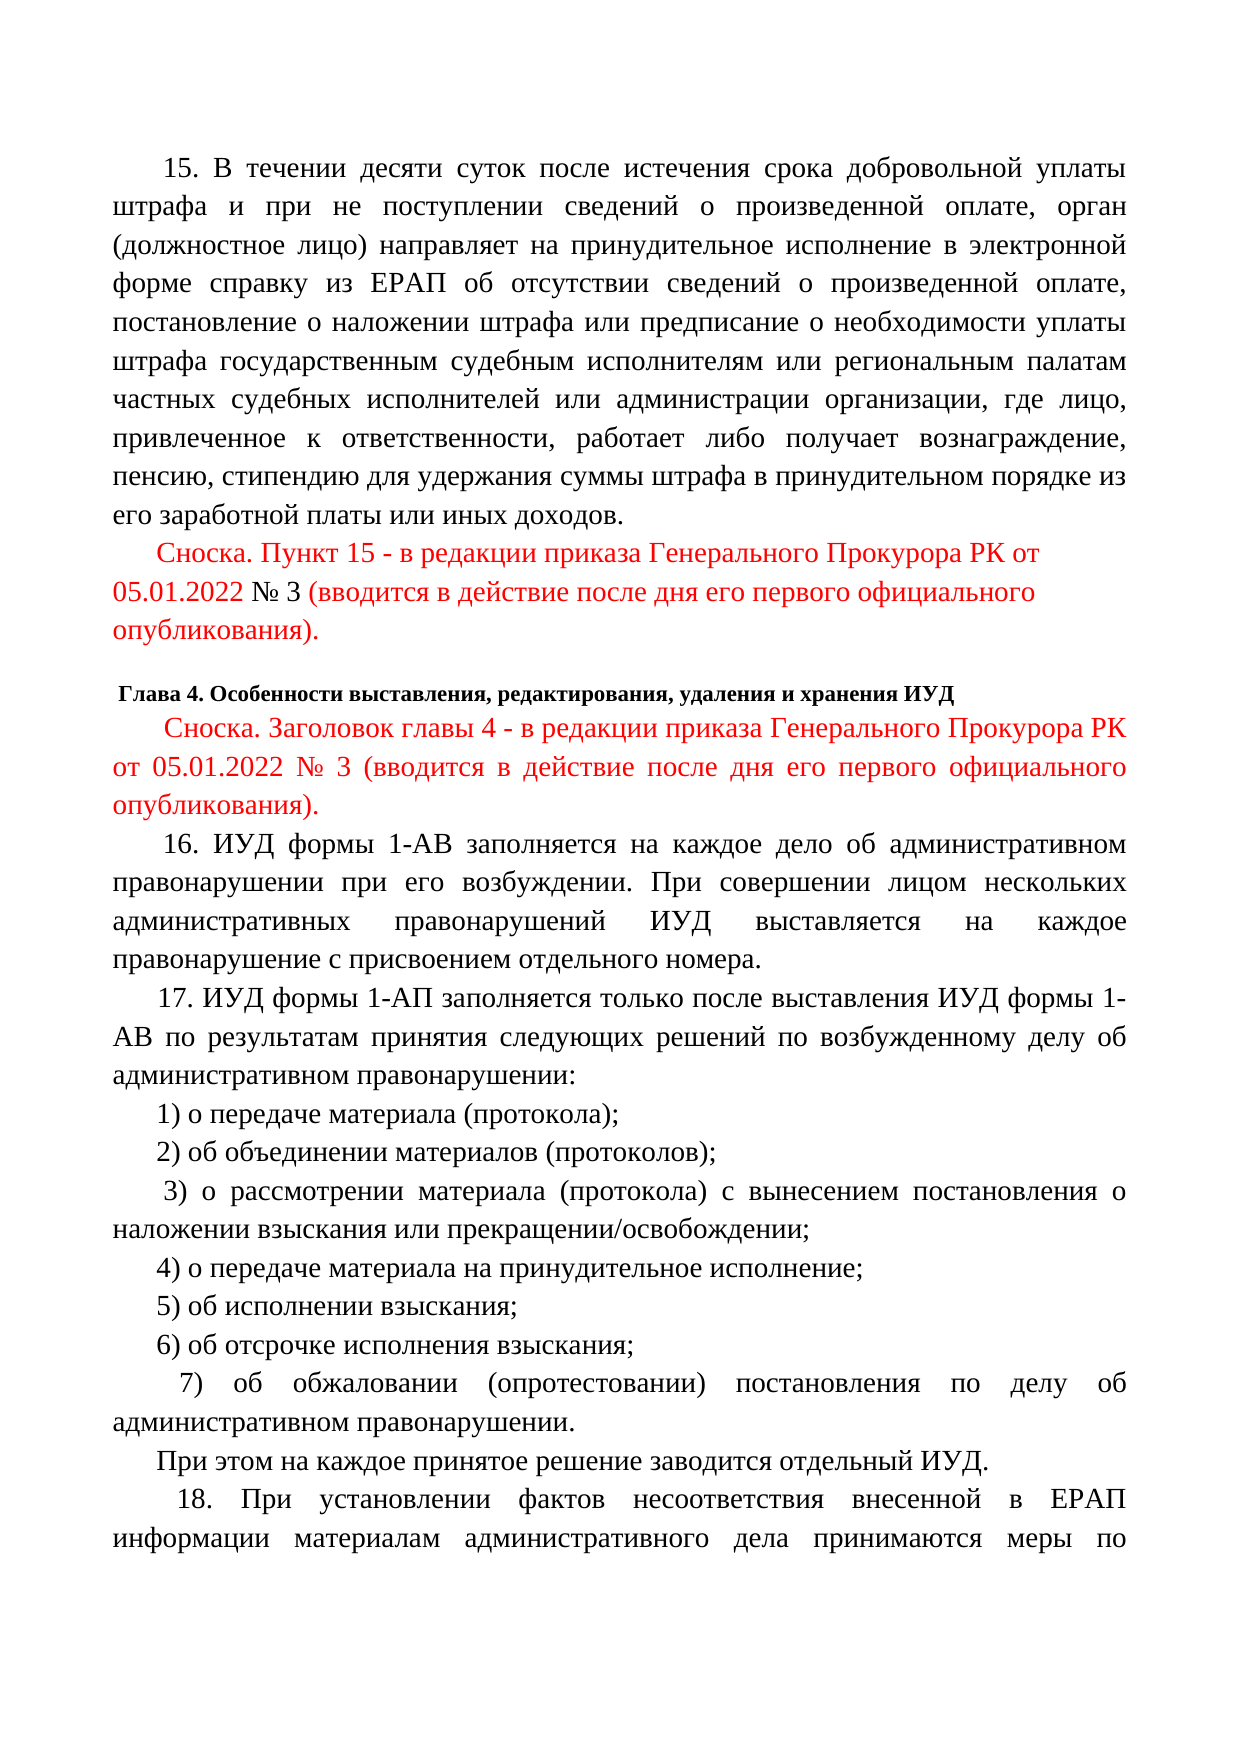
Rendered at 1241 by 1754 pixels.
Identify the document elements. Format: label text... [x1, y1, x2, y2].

text 3) о рассмотрении материала (протокола) с вынесением постановления о наложении взыскания или прекращении/освобождении; [112, 1173, 1128, 1245]
text Сноска. Заголовок главы 4 - в редакции приказа Генерального Прокурора РК от 05.01.2022 № 3 (вводится в действие после дня его первого официального опубликования). [112, 710, 1128, 821]
text 5) об исполнении взыскания; [112, 1288, 1128, 1322]
text 1) о передаче материала (протокола); [112, 1096, 1128, 1129]
text 2) об объединении материалов (протоколов); [112, 1134, 1128, 1168]
text 15. В течении десяти суток после истечения срока добровольной уплаты штрафа и при не поступлении сведений о произведенной оплате, орган (должностное лицо) направляет на принудительное исполнение в электронной форме справку из ЕРАП об отсутствии сведений о произведенной оплате, постановление о наложении штрафа или предписание о необходимости уплаты штрафа государственным судебным исполнителям или региональным палатам частных судебных исполнителей или администрации организации, где лицо, привлеченное к ответственности, работает либо получает вознаграждение, пенсию, стипендию для удержания суммы штрафа в принудительном порядке из его заработной платы или иных доходов. [112, 150, 1128, 530]
text Глава 4. Особенности выставления, редактирования, удаления и хранения ИУД [112, 680, 1128, 706]
text Сноска. Пункт 15 - в редакции приказа Генерального Прокурора РК от 05.01.2022 № 3 (вводится в действие после дня его первого официального опубликования). [112, 535, 1128, 676]
text 16. ИУД формы 1-АВ заполняется на каждое дело об административном правонарушении при его возбуждении. При совершении лицом нескольких административных правонарушений ИУД выставляется на каждое правонарушение с присвоением отдельного номера. [112, 826, 1128, 975]
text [112, 1481, 1128, 1553]
text 6) об отсрочке исполнения взыскания; [112, 1327, 1128, 1361]
text 7) об обжаловании (опротестовании) постановления по делу об административном правонарушении. [112, 1366, 1128, 1438]
text 4) о передаче материала на принудительное исполнение; [112, 1250, 1128, 1283]
text При этом на каждое принятое решение заводится отдельный ИУД. [112, 1443, 1128, 1476]
text 17. ИУД формы 1-АП заполняется только после выставления ИУД формы 1-АВ по результатам принятия следующих решений по возбужденному делу об административном правонарушении: [112, 980, 1128, 1091]
